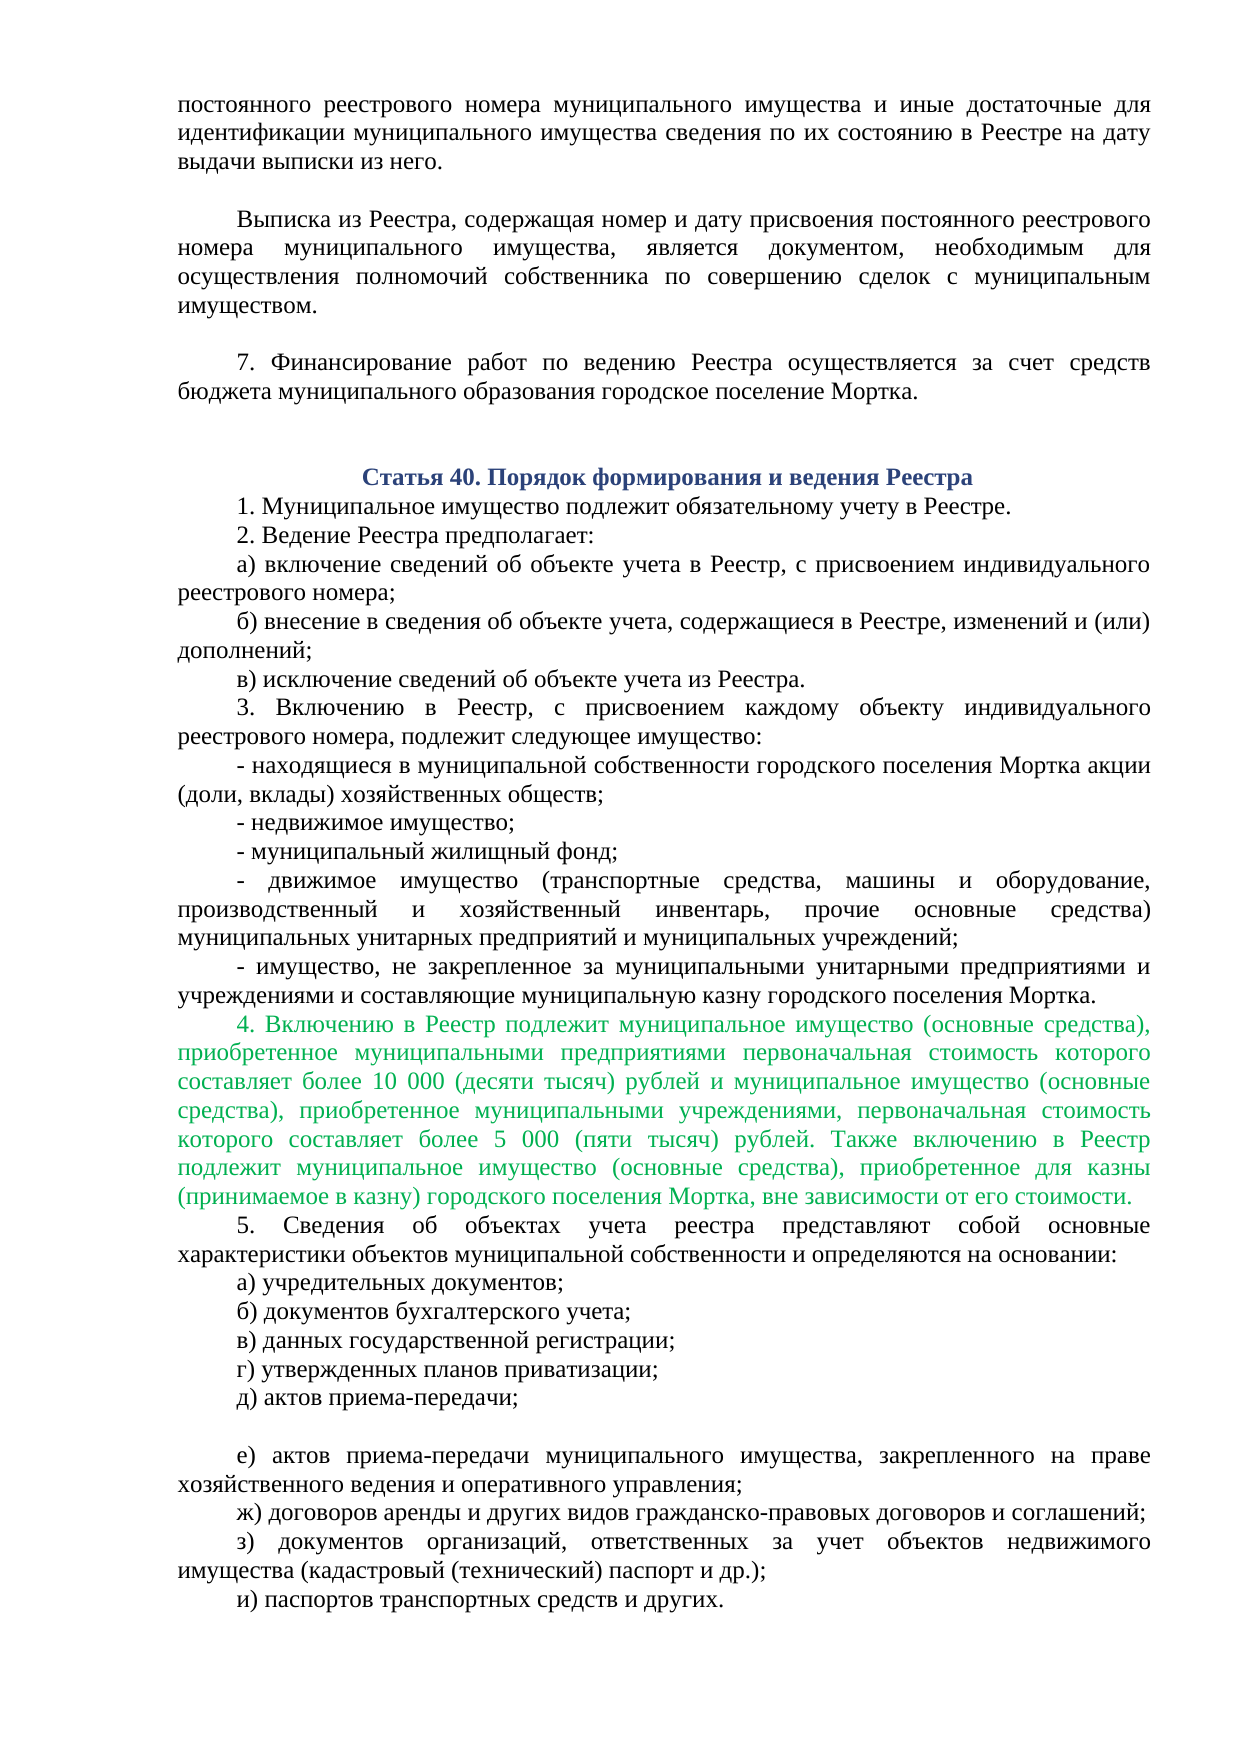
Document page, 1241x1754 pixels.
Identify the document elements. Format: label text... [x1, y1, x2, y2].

text Выписка из Реестра, содержащая номер и дату присвоения постоянного реестрового номера муниципального имущества, является документом, необходимым для осуществления полномочий собственника по совершению сделок с муниципальным имуществом. [177, 204, 1152, 319]
text - муниципальный жилищный фонд; [177, 836, 1152, 865]
text - находящиеся в муниципальной собственности городского поселения Мортка акции (доли, вклады) хозяйственных обществ; [177, 750, 1152, 807]
text а) включение сведений об объекте учета в Реестр, с присвоением индивидуального реестрового номера; [177, 549, 1152, 606]
text ж) договоров аренды и других видов гражданско-правовых договоров и соглашений; [177, 1497, 1152, 1526]
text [177, 89, 1152, 175]
text б) внесение в сведения об объекте учета, содержащиеся в Реестре, изменений и (или) дополнений; [177, 606, 1152, 664]
text д) актов приема-передачи; [177, 1382, 1152, 1411]
text в) исключение сведений об объекте учета из Реестра. [177, 664, 1152, 692]
text Статья 40. Порядок формирования и ведения Реестра [177, 462, 1152, 491]
text 1. Муниципальное имущество подлежит обязательному учету в Реестре. [177, 491, 1152, 520]
text 7. Финансирование работ по ведению Реестра осуществляется за счет средств бюджета муниципального образования городское поселение Мортка. [177, 347, 1152, 405]
text и) паспортов транспортных средств и других. [177, 1584, 1152, 1612]
text 4. Включению в Реестр подлежит муниципальное имущество (основные средства), приобретенное муниципальными предприятиями первоначальная стоимость которого составляет более 10 000 (десяти тысяч) рублей и муниципальное имущество (основные средства), приобретенное муниципальными учреждениями, первоначальная стоимость которого составляет более 5 000 (пяти тысяч) рублей. Также включению в Реестр подлежит муниципальное имущество (основные средства), приобретенное для казны (принимаемое в казну) городского поселения Мортка, вне зависимости от его стоимости. [177, 1009, 1152, 1210]
text з) документов организаций, ответственных за учет объектов недвижимого имущества (кадастровый (технический) паспорт и др.); [177, 1526, 1152, 1584]
text е) актов приема-передачи муниципального имущества, закрепленного на праве хозяйственного ведения и оперативного управления; [177, 1440, 1152, 1497]
text г) утвержденных планов приватизации; [177, 1354, 1152, 1382]
text а) учредительных документов; [177, 1267, 1152, 1296]
text б) документов бухгалтерского учета; [177, 1296, 1152, 1325]
text 5. Сведения об объектах учета реестра представляют собой основные характеристики объектов муниципальной собственности и определяются на основании: [177, 1210, 1152, 1267]
text - недвижимое имущество; [177, 807, 1152, 836]
text - движимое имущество (транспортные средства, машины и оборудование, производственный и хозяйственный инвентарь, прочие основные средства) муниципальных унитарных предприятий и муниципальных учреждений; [177, 865, 1152, 951]
text 2. Ведение Реестра предполагает: [177, 520, 1152, 549]
text 3. Включению в Реестр, с присвоением каждому объекту индивидуального реестрового номера, подлежит следующее имущество: [177, 692, 1152, 750]
text - имущество, не закрепленное за муниципальными унитарными предприятиями и учреждениями и составляющие муниципальную казну городского поселения Мортка. [177, 951, 1152, 1009]
text в) данных государственной регистрации; [177, 1325, 1152, 1354]
